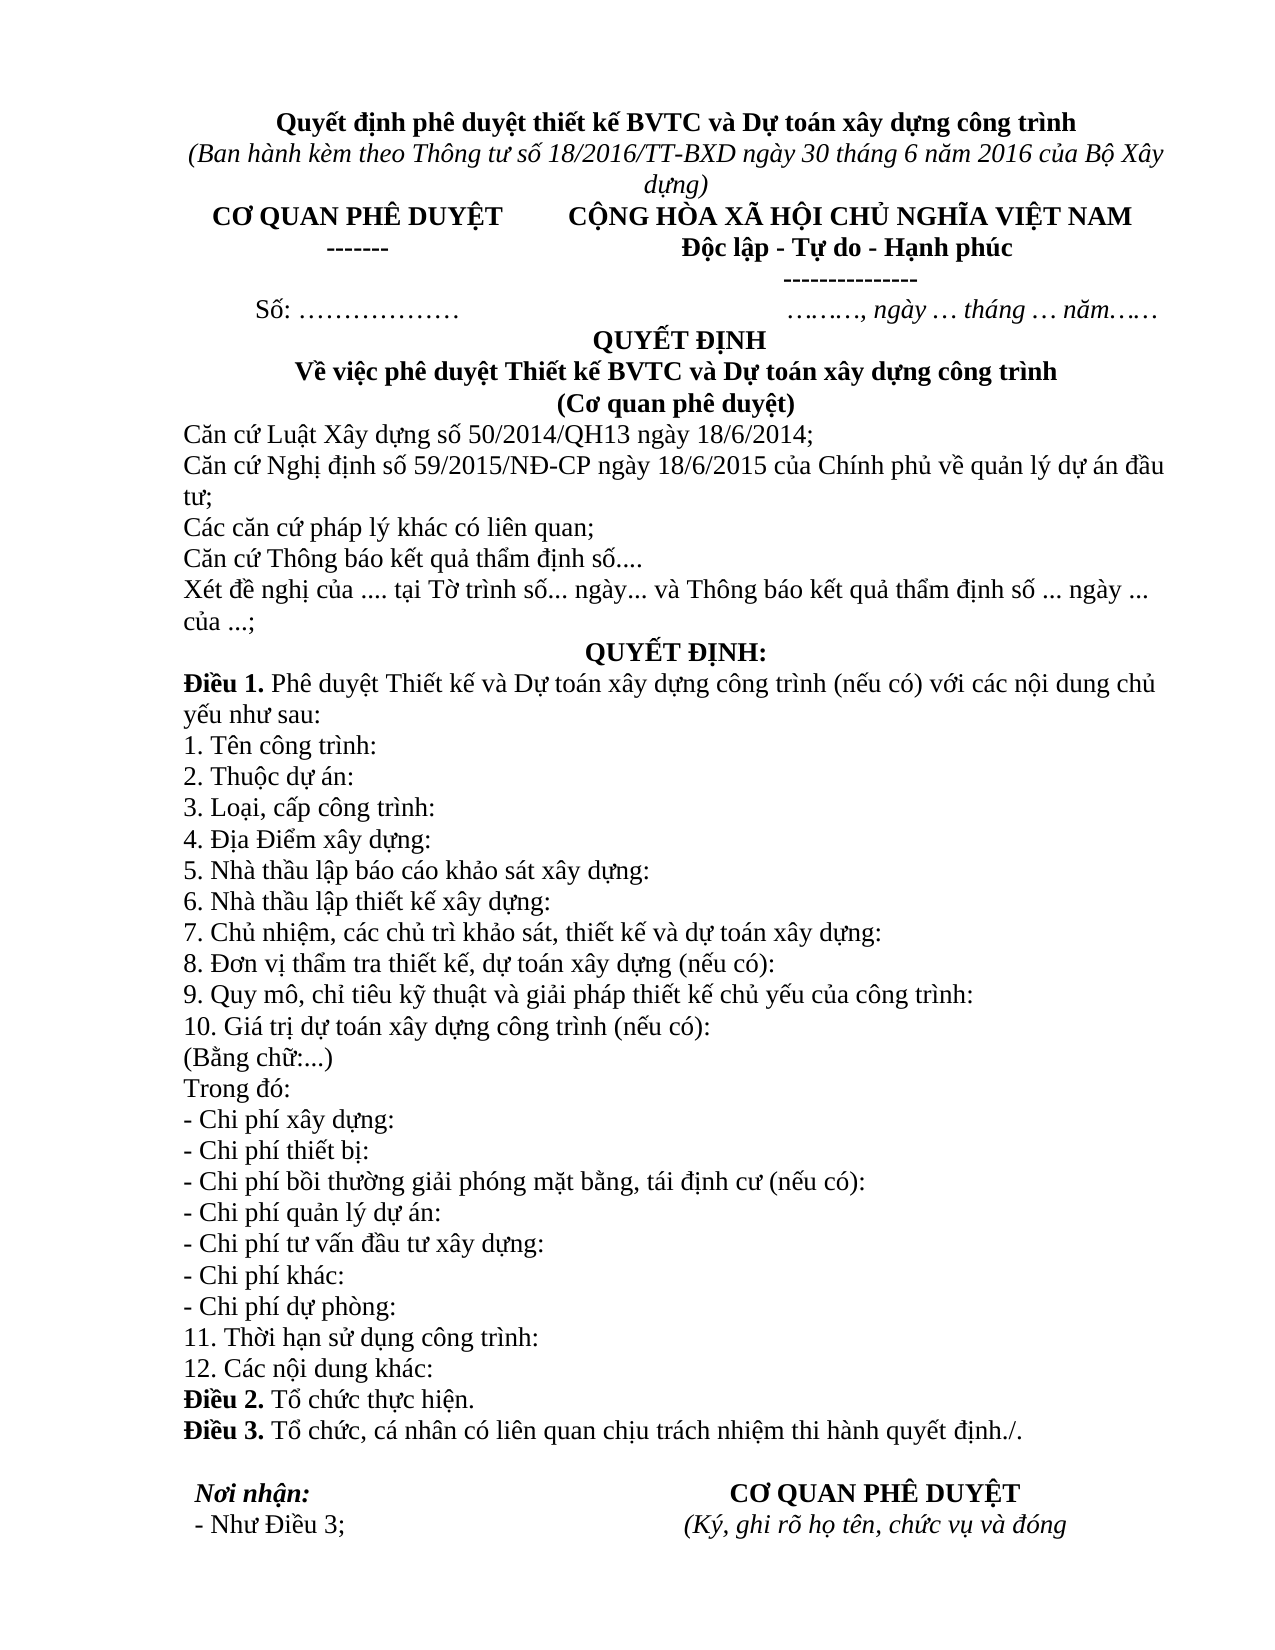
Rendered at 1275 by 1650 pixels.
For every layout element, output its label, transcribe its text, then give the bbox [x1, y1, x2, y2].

text Điều 1. Phê duyệt Thiết kế và Dự toán xây dựng công trình (nếu có) với các nội dung chủ yếu như sau: [183, 667, 1169, 729]
text (Bằng chữ:...) [183, 1041, 1169, 1072]
text 1. Tên công trình: [183, 729, 1169, 760]
text 2. Thuộc dự án: [183, 760, 1169, 792]
text 9. Quy mô, chỉ tiêu kỹ thuật và giải pháp thiết kế chủ yếu của công trình: [183, 978, 1169, 1009]
text Quyết định phê duyệt thiết kế BVTC và Dự toán xây dựng công trình [183, 106, 1169, 137]
text Căn cứ Thông báo kết quả thẩm định số.... [183, 542, 1169, 573]
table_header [183, 1477, 644, 1539]
text 7. Chủ nhiệm, các chủ trì khảo sát, thiết kế và dự toán xây dựng: [183, 916, 1169, 947]
text - Chi phí xây dựng: [183, 1103, 1169, 1134]
text 11. Thời hạn sử dụng công trình: [183, 1321, 1169, 1352]
table_cell ………, ngày … tháng … năm…… [532, 293, 1169, 324]
text 8. Đơn vị thẩm tra thiết kế, dự toán xây dựng (nếu có): [183, 947, 1169, 978]
text Các căn cứ pháp lý khác có liên quan; [183, 511, 1169, 542]
text Xét đề nghị của .... tại Tờ trình số... ngày... và Thông báo kết quả thẩm định số ... ngày ... của ...; [183, 573, 1169, 636]
text 12. Các nội dung khác: [183, 1352, 1169, 1383]
text 5. Nhà thầu lập báo cáo khảo sát xây dựng: [183, 854, 1169, 885]
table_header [644, 1477, 1106, 1539]
text Căn cứ Nghị định số 59/2015/NĐ-CP ngày 18/6/2015 của Chính phủ về quản lý dự án đầu tư; [183, 449, 1169, 511]
text QUYẾT ĐỊNH [183, 324, 1169, 356]
text Căn cứ Luật Xây dựng số 50/2014/QH13 ngày 18/6/2014; [183, 418, 1169, 449]
text - Chi phí quản lý dự án: [183, 1196, 1169, 1228]
text 6. Nhà thầu lập thiết kế xây dựng: [183, 885, 1169, 916]
text Điều 2. Tổ chức thực hiện. [183, 1383, 1169, 1414]
text - Chi phí dự phòng: [183, 1290, 1169, 1321]
text 4. Địa Điểm xây dựng: [183, 823, 1169, 854]
table_cell Số: ……………… [183, 293, 532, 324]
text (Cơ quan phê duyệt) [183, 387, 1169, 418]
text 3. Loại, cấp công trình: [183, 792, 1169, 823]
table_header CƠ QUAN PHÊ DUYỆT ------- [183, 200, 532, 293]
text - Chi phí thiết bị: [183, 1134, 1169, 1165]
text - Chi phí bồi thường giải phóng mặt bằng, tái định cư (nếu có): [183, 1165, 1169, 1196]
text Điều 3. Tổ chức, cá nhân có liên quan chịu trách nhiệm thi hành quyết định./. [183, 1414, 1169, 1446]
text Trong đó: [183, 1072, 1169, 1103]
text - Chi phí tư vấn đầu tư xây dựng: [183, 1228, 1169, 1259]
table_header CỘNG HÒA XÃ HỘI CHỦ NGHĨA VIỆT NAM Độc lập - Tự do - Hạnh phúc --------------- [532, 200, 1169, 293]
text 10. Giá trị dự toán xây dựng công trình (nếu có): [183, 1009, 1169, 1041]
text (Ban hành kèm theo Thông tư số 18/2016/TT-BXD ngày 30 tháng 6 năm 2016 của Bộ Xây dựng) [183, 137, 1169, 200]
text QUYẾT ĐỊNH: [183, 636, 1169, 667]
text - Chi phí khác: [183, 1259, 1169, 1290]
text Về việc phê duyệt Thiết kế BVTC và Dự toán xây dựng công trình [183, 356, 1169, 387]
